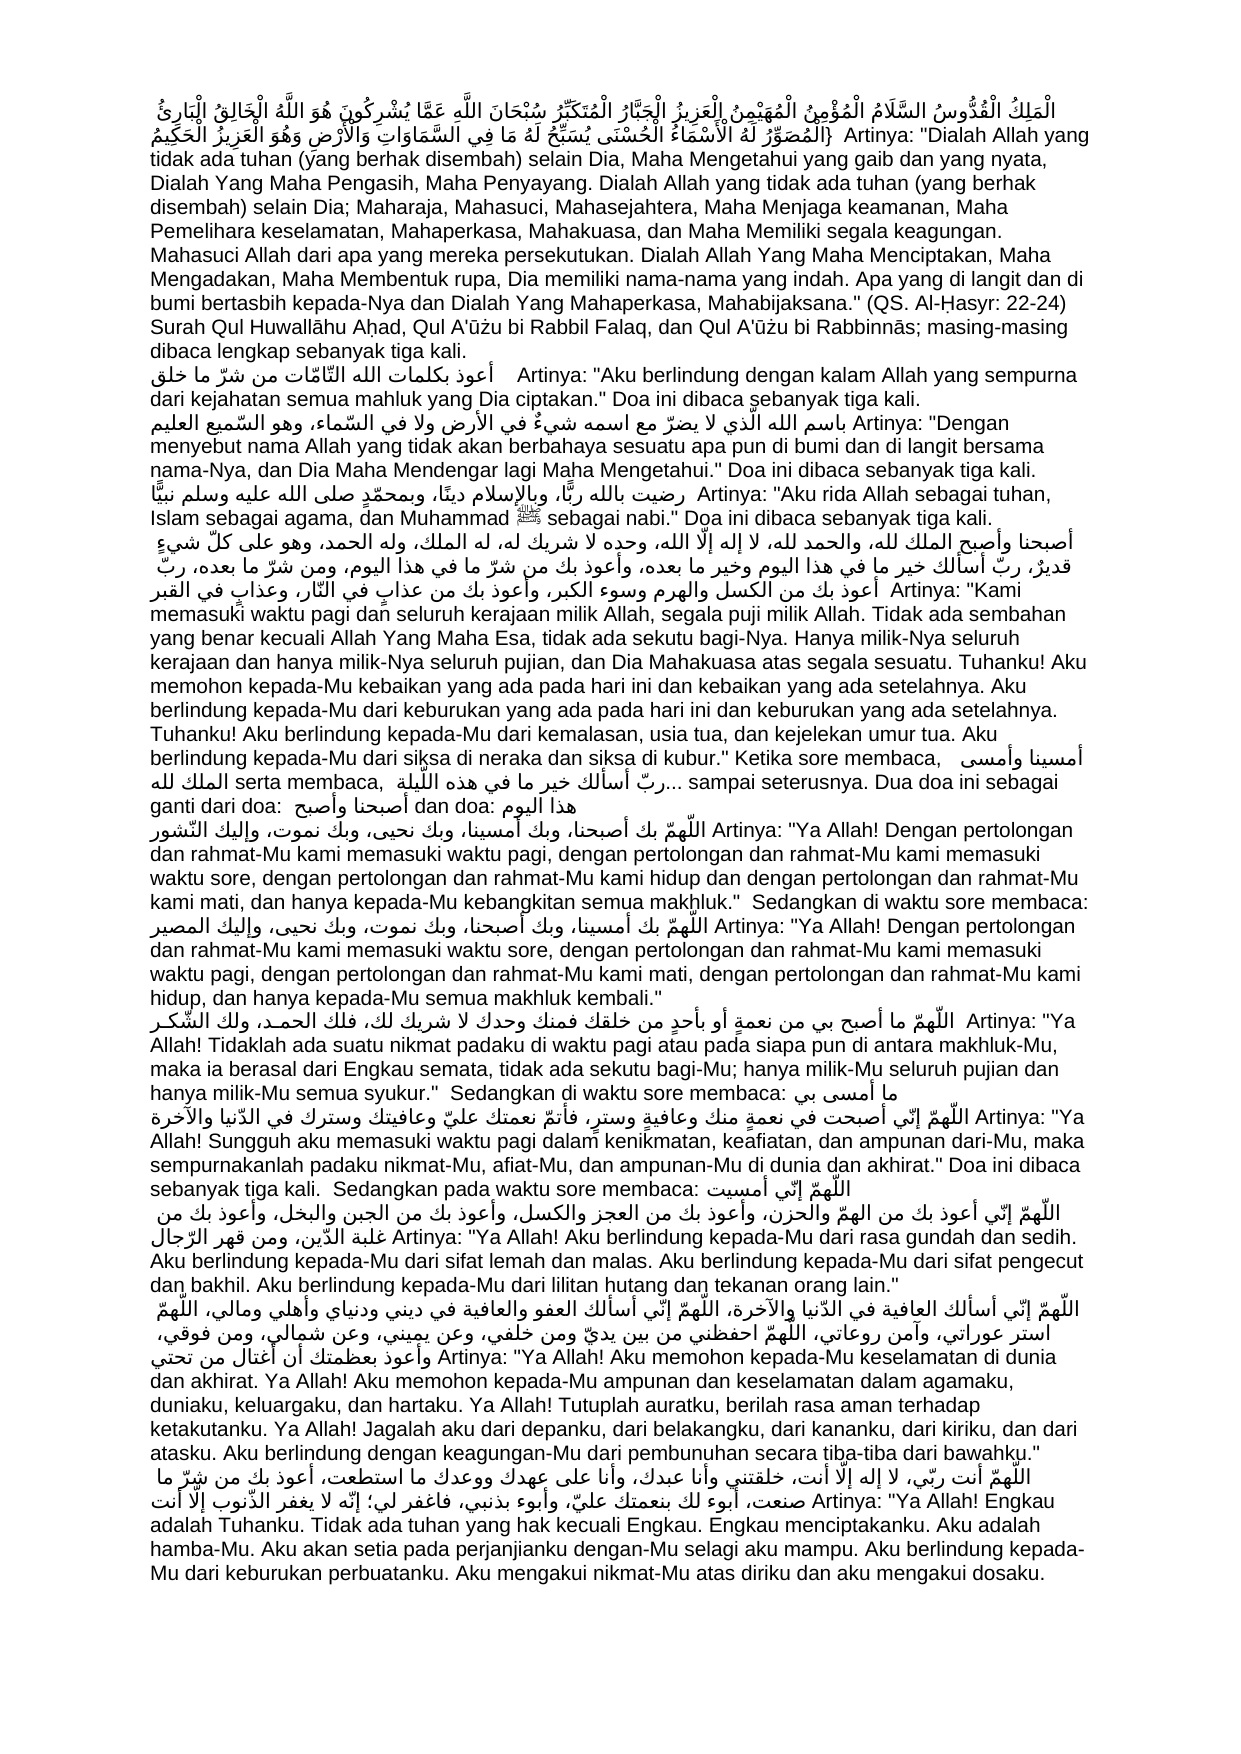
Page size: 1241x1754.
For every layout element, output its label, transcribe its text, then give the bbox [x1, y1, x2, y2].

text باسم الله الّذي لا يضرّ مع اسمه شيءٌ في الأرض ولا في السّماء، وهو السّميع العليم Artinya: "Dengan menyebut nama Allah yang tidak akan berbahaya sesuatu apa pun di bumi dan di langit bersama nama-Nya, dan Dia Maha Mendengar lagi Maha Mengetahui." Doa ini dibaca sebanyak tiga kali. [150, 410, 1090, 482]
text رضيت بالله ربًّا، وبالإسلام دينًا، وبمحمّدٍ صلى الله عليه وسلم نبيًّا Artinya: "Aku rida Allah sebagai tuhan, Islam sebagai agama, dan Muhammad ﷺ sebagai nabi." Doa ini dibaca sebanyak tiga kali. [150, 482, 1090, 530]
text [150, 1464, 1090, 1584]
text أصبحنا وأصبح الملك لله، والحمد لله، لا إله إلّا الله، وحده لا شريك له، له الملك، وله الحمد، وهو على كلّ شيءٍ قديرٌ، ربّ أسألك خير ما في هذا اليوم وخير ما بعده، وأعوذ بك من شرّ ما في هذا اليوم، ومن شرّ ما بعده، ربّ أعوذ بك من الكسل والهرم وسوء الكبر، وأعوذ بك من عذابٍ في النّار، وعذابٍ في القبر Artinya: "Kami memasuki waktu pagi dan seluruh kerajaan milik Allah, segala puji milik Allah. Tidak ada sembahan yang benar kecuali Allah Yang Maha Esa, tidak ada sekutu bagi-Nya. Hanya milik-Nya seluruh kerajaan dan hanya milik-Nya seluruh pujian, dan Dia Mahakuasa atas segala sesuatu. Tuhanku! Aku memohon kepada-Mu kebaikan yang ada pada hari ini dan kebaikan yang ada setelahnya. Aku berlindung kepada-Mu dari keburukan yang ada pada hari ini dan keburukan yang ada setelahnya. Tuhanku! Aku berlindung kepada-Mu dari kemalasan, usia tua, dan kejelekan umur tua. Aku berlindung kepada-Mu dari siksa di neraka dan siksa di kubur." Ketika sore membaca, أمسينا وأمسى الملك لله serta membaca, ربّ أسألك خير ما في هذه اللّيلة... sampai seterusnya. Dua doa ini sebagai ganti dari doa: أصبحنا وأصبح dan doa: هذا اليوم [150, 530, 1090, 818]
text اللّهمّ بك أصبحنا، وبك أمسينا، وبك نحيى، وبك نموت، وإليك النّشور Artinya: "Ya Allah! Dengan pertolongan dan rahmat-Mu kami memasuki waktu pagi, dengan pertolongan dan rahmat-Mu kami memasuki waktu sore, dengan pertolongan dan rahmat-Mu kami hidup dan dengan pertolongan dan rahmat-Mu kami mati, dan hanya kepada-Mu kebangkitan semua makhluk." Sedangkan di waktu sore membaca: اللّهمّ بك أمسينا، وبك أصبحنا، وبك نموت، وبك نحيى، وإليك المصير Artinya: "Ya Allah! Dengan pertolongan dan rahmat-Mu kami memasuki waktu sore, dengan pertolongan dan rahmat-Mu kami memasuki waktu pagi, dengan pertolongan dan rahmat-Mu kami mati, dengan pertolongan dan rahmat-Mu kami hidup, dan hanya kepada-Mu semua makhluk kembali." [150, 818, 1090, 1009]
text Surah Qul Huwallāhu Aḥad, Qul A'ūżu bi Rabbil Falaq, dan Qul A'ūżu bi Rabbinnās; masing-masing dibaca lengkap sebanyak tiga kali. [150, 314, 1090, 362]
text اللّهمّ إنّي أسألك العافية في الدّنيا والآخرة، اللّهمّ إنّي أسألك العفو والعافية في ديني ودنياي وأهلي ومالي، اللّهمّ استر عوراتي، وآمن روعاتي، اللّهمّ احفظني من بين يديّ ومن خلفي، وعن يميني، وعن شمالي، ومن فوقي، وأعوذ بعظمتك أن أغتال من تحتي Artinya: "Ya Allah! Aku memohon kepada-Mu keselamatan di dunia dan akhirat. Ya Allah! Aku memohon kepada-Mu ampunan dan keselamatan dalam agamaku, duniaku, keluargaku, dan hartaku. Ya Allah! Tutuplah auratku, berilah rasa aman terhadap ketakutanku. Ya Allah! Jagalah aku dari depanku, dari belakangku, dari kananku, dari kiriku, dan dari atasku. Aku berlindung dengan keagungan-Mu dari pembunuhan secara tiba-tiba dari bawahku." [150, 1297, 1090, 1464]
text أعوذ بكلمات الله التّامّات من شرّ ما خلق Artinya: "Aku berlindung dengan kalam Allah yang sempurna dari kejahatan semua mahluk yang Dia ciptakan." Doa ini dibaca sebanyak tiga kali. [150, 362, 1090, 410]
text اللّهمّ ما أصبح بي من نعمةٍ أو بأحدٍ من خلقك فمنك وحدك لا شريك لك، فلك الحمـد، ولك الشّكـر Artinya: "Ya Allah! Tidaklah ada suatu nikmat padaku di waktu pagi atau pada siapa pun di antara makhluk-Mu, maka ia berasal dari Engkau semata, tidak ada sekutu bagi-Mu; hanya milik-Mu seluruh pujian dan hanya milik-Mu semua syukur." Sedangkan di waktu sore membaca: ما أمسى بي [150, 1009, 1090, 1105]
text اللّهمّ إنّي أعوذ بك من الهمّ والحزن، وأعوذ بك من العجز والكسل، وأعوذ بك من الجبن والبخل، وأعوذ بك من غلبة الدّين، ومن قهر الرّجال Artinya: "Ya Allah! Aku berlindung kepada-Mu dari rasa gundah dan sedih. Aku berlindung kepada-Mu dari sifat lemah dan malas. Aku berlindung kepada-Mu dari sifat pengecut dan bakhil. Aku berlindung kepada-Mu dari lilitan hutang dan tekanan orang lain." [150, 1201, 1090, 1297]
text اللّهمّ إنّي أصبحت في نعمةٍ منك وعافيةٍ وسترٍ، فأتمّ نعمتك عليّ وعافيتك وسترك في الدّنيا والآخرة Artinya: "Ya Allah! Sungguh aku memasuki waktu pagi dalam kenikmatan, keafiatan, dan ampunan dari-Mu, maka sempurnakanlah padaku nikmat-Mu, afiat-Mu, dan ampunan-Mu di dunia dan akhirat." Doa ini dibaca sebanyak tiga kali. Sedangkan pada waktu sore membaca: اللّهمّ إنّي أمسيت [150, 1105, 1090, 1201]
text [150, 99, 1090, 314]
